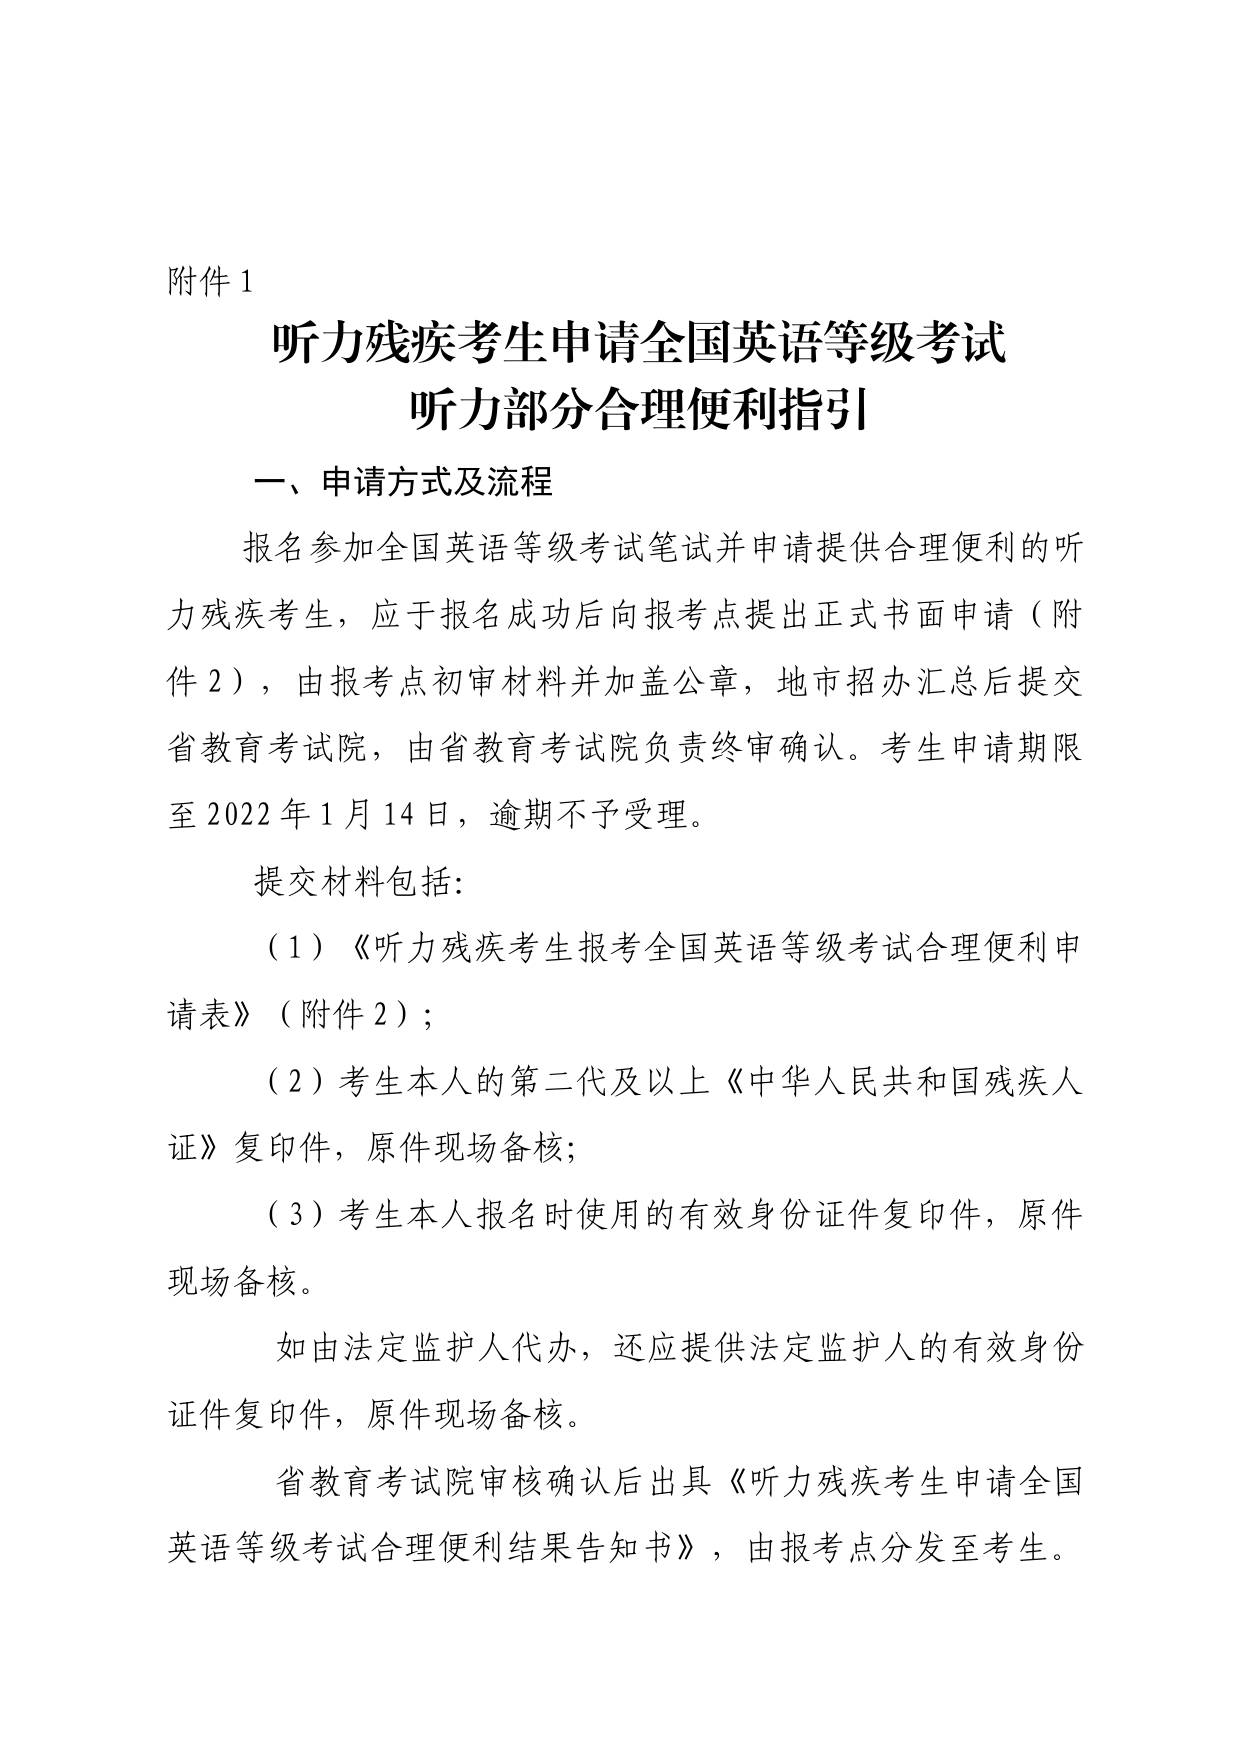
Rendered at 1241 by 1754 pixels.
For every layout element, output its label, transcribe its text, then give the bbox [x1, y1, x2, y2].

text （2）考生本人的第二代及以上《中华人民共和国残疾人证》复印件，原件现场备核； [165, 1045, 1087, 1179]
text 一、申请方式及流程 [165, 445, 1087, 512]
text 附件1 [92, 245, 1087, 312]
text 听力残疾考生申请全国英语等级考试 [92, 312, 1087, 379]
text 听力部分合理便利指引 [92, 379, 1087, 445]
text 提交材料包括： [165, 845, 1087, 912]
text （1）《听力残疾考生报考全国英语等级考试合理便利申请表》（附件2）； [165, 912, 1087, 1045]
text 报名参加全国英语等级考试笔试并申请提供合理便利的听力残疾考生，应于报名成功后向报考点提出正式书面申请（附件2），由报考点初审材料并加盖公章，地市招办汇总后提交省教育考试院，由省教育考试院负责终审确认。考生申请期限至2022年1月14日，逾期不予受理。 [165, 512, 1087, 845]
text （3）考生本人报名时使用的有效身份证件复印件，原件现场备核。 [165, 1179, 1087, 1312]
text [165, 1445, 1087, 1579]
text 如由法定监护人代办，还应提供法定监护人的有效身份证件复印件，原件现场备核。 [165, 1312, 1087, 1445]
